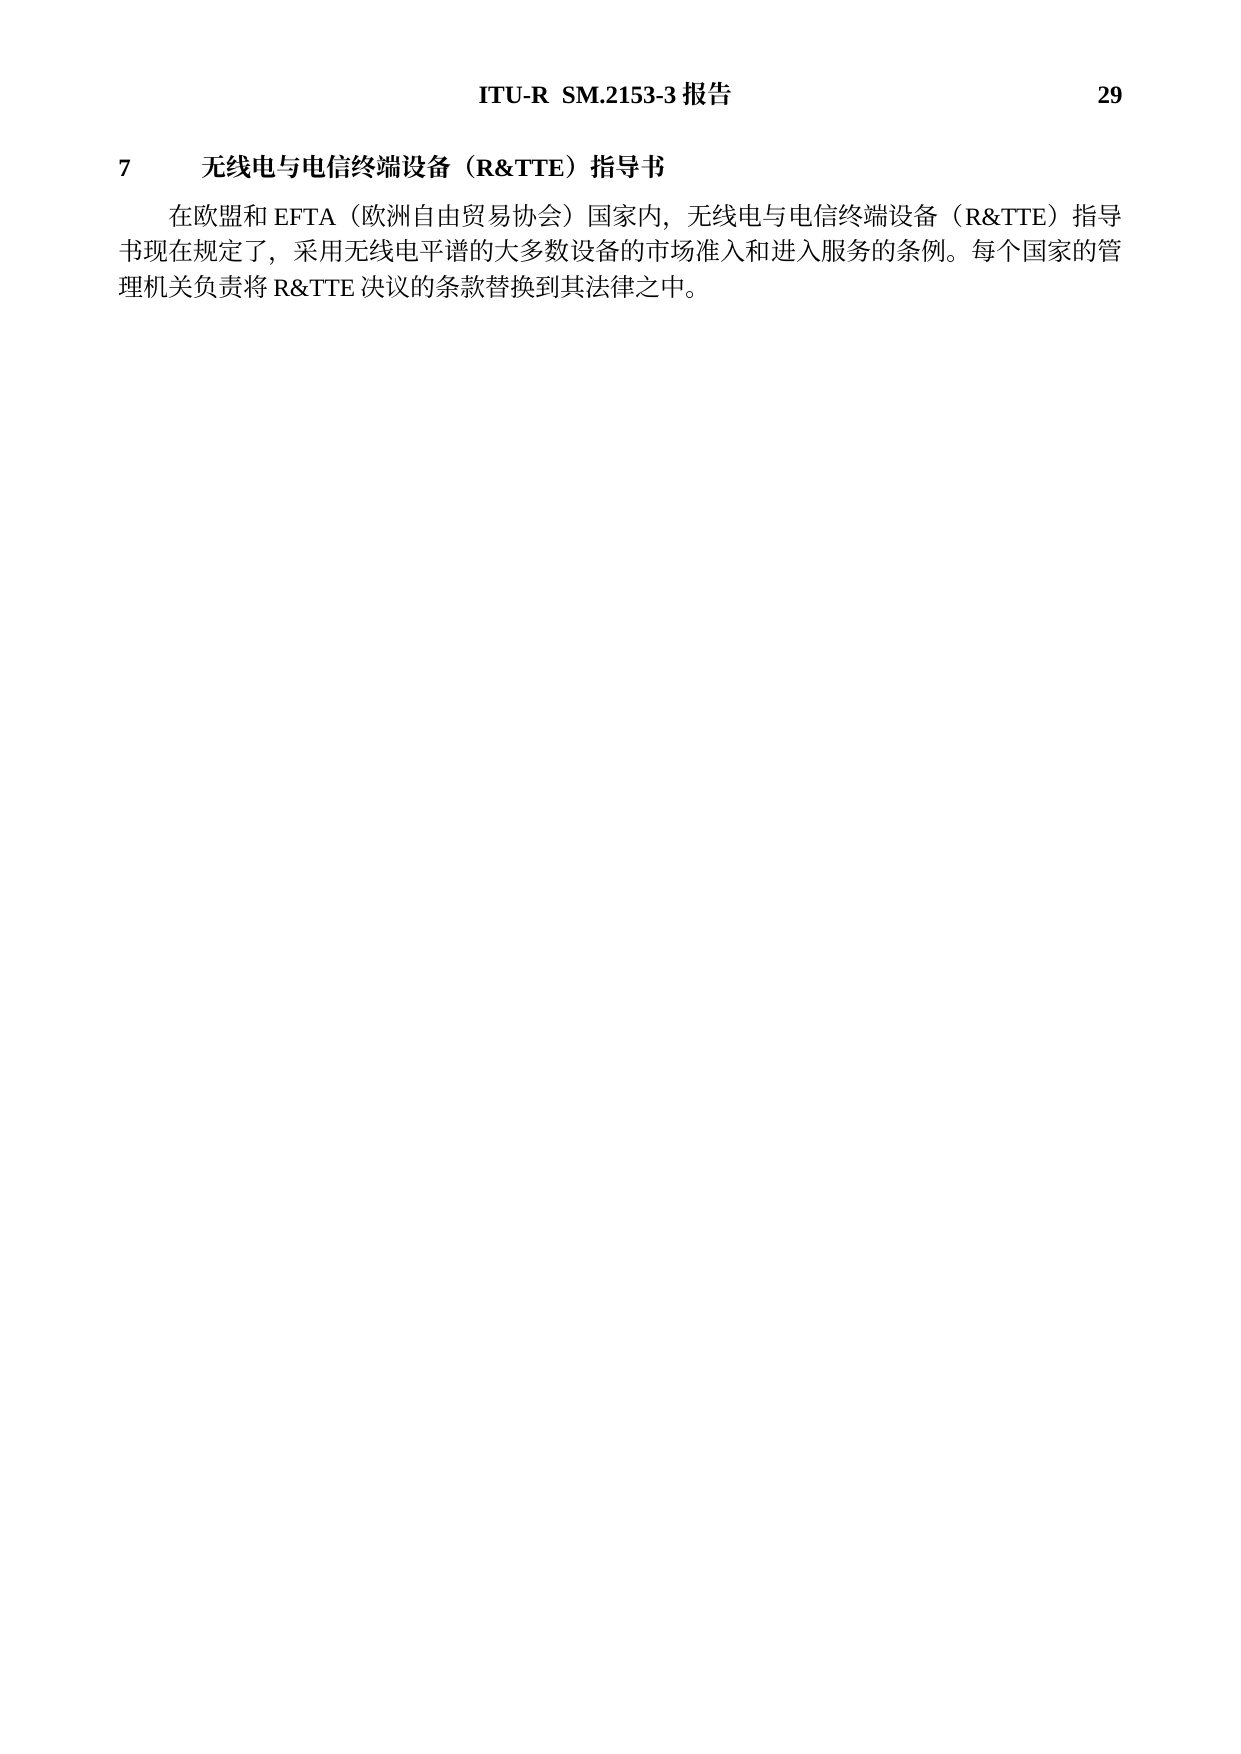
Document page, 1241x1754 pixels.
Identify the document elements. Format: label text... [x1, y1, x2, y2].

text 在欧盟和EFTA（欧洲自由贸易协会）国家内，无线电与电信终端设备（R&TTE）指导书现在规定了，采用无线电平谱的大多数设备的市场准入和进入服务的条例。每个国家的管理机关负责将R&TTE决议的条款替换到其法律之中。 [118, 196, 1122, 304]
subtitle 7 无线电与电信终端设备（R&TTE）指导书 [118, 148, 1122, 184]
